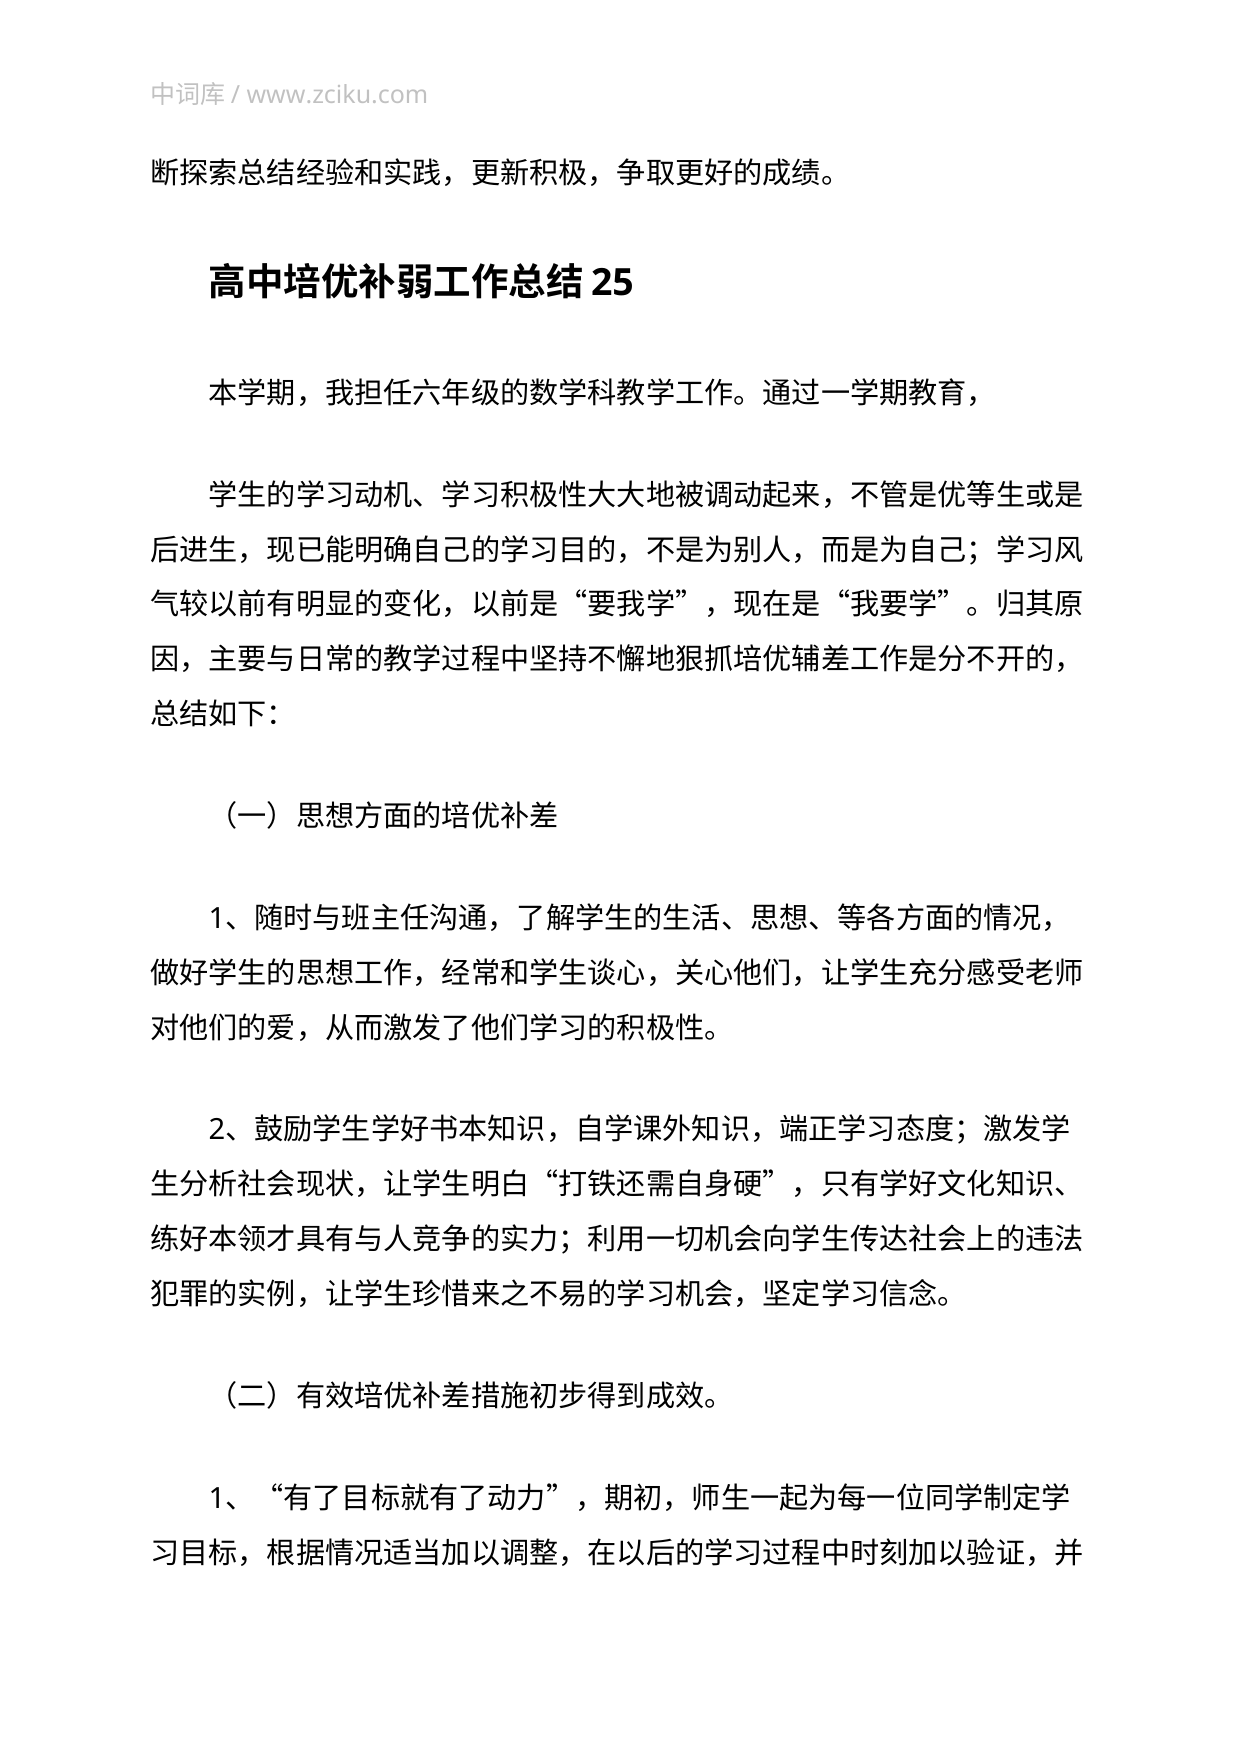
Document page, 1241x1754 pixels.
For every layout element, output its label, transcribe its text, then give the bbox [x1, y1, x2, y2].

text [150, 1474, 1090, 1572]
text 1、随时与班主任沟通，了解学生的生活、思想、等各方面的情况，做好学生的思想工作，经常和学生谈心，关心他们，让学生充分感受老师对他们的爱，从而激发了他们学习的积极性。 [150, 894, 1090, 1046]
text 2、鼓励学生学好书本知识，自学课外知识，端正学习态度；激发学生分析社会现状，让学生明白“打铁还需自身硬”，只有学好文化知识、练好本领才具有与人竞争的实力；利用一切机会向学生传达社会上的违法犯罪的实例，让学生珍惜来之不易的学习机会，坚定学习信念。 [150, 1106, 1090, 1313]
text （二）有效培优补差措施初步得到成效。 [150, 1372, 1090, 1415]
text 高中培优补弱工作总结25 [150, 252, 1090, 306]
text （一）思想方面的培优补差 [150, 792, 1090, 835]
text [150, 150, 1090, 192]
text 学生的学习动机、学习积极性大大地被调动起来，不管是优等生或是后进生，现已能明确自己的学习目的，不是为别人，而是为自己；学习风气较以前有明显的变化，以前是“要我学”，现在是“我要学”。归其原因，主要与日常的教学过程中坚持不懈地狠抓培优辅差工作是分不开的，总结如下： [150, 471, 1090, 733]
text 本学期，我担任六年级的数学科教学工作。通过一学期教育， [150, 369, 1090, 412]
